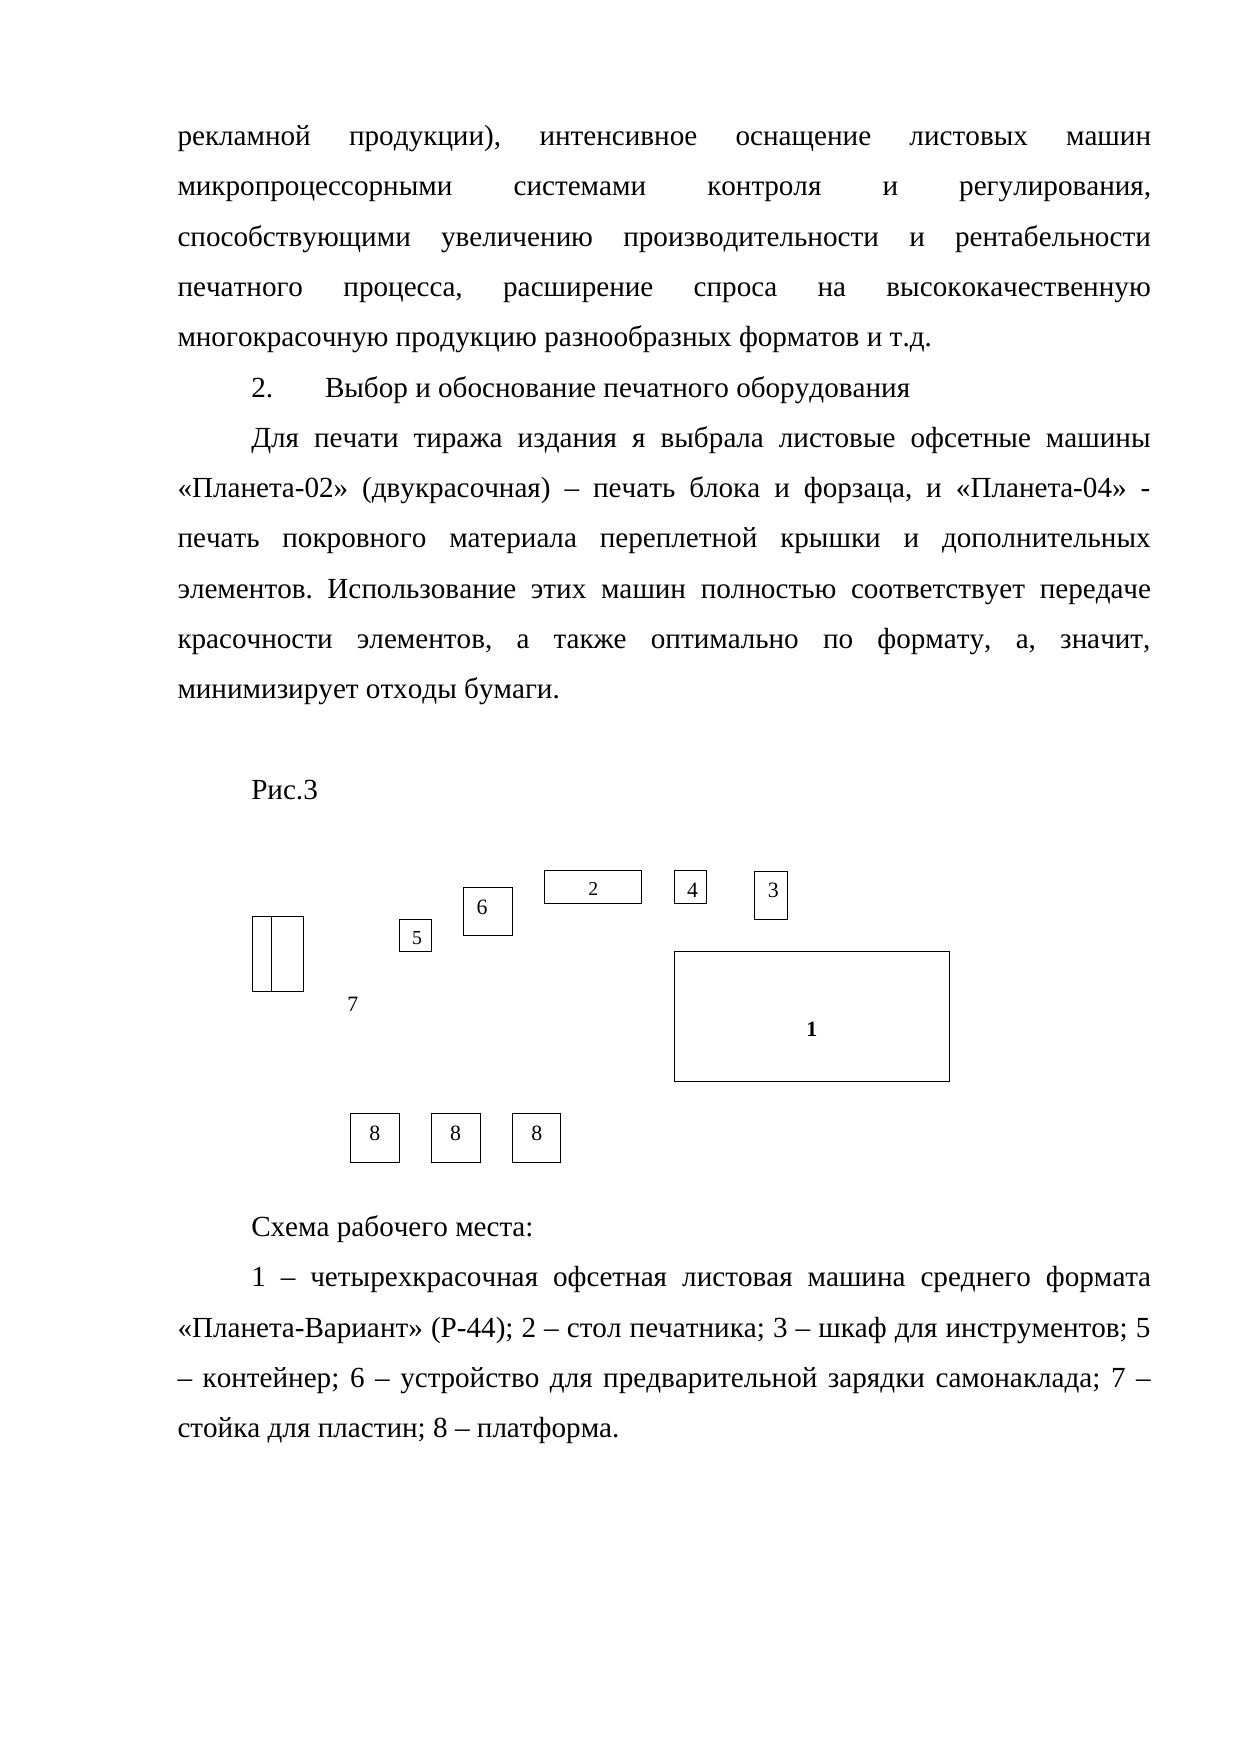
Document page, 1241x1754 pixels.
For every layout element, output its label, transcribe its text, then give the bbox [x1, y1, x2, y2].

text Схема рабочего места: [177, 1209, 1152, 1243]
text 1 – четырехкрасочная офсетная листовая машина среднего формата «Планета-Вариант» (Р-44); 2 – стол печатника; 3 – шкаф для инструментов; 5 – контейнер; 6 – устройство для предварительной зарядки самонаклада; 7 – стойка для пластин; 8 – платформа. [177, 1259, 1152, 1444]
text Для печати тиража издания я выбрала листовые офсетные машины «Планета-02» (двукрасочная) – печать блока и форзаца, и «Планета-04» - печать покровного материала переплетной крышки и дополнительных элементов. Использование этих машин полностью соответствует передаче красочности элементов, а также оптимально по формату, а, значит, минимизирует отходы бумаги. [177, 420, 1152, 705]
text Рис.3 [177, 772, 1152, 806]
list Выбор и обоснование печатного оборудования [177, 370, 1152, 403]
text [177, 118, 1152, 353]
